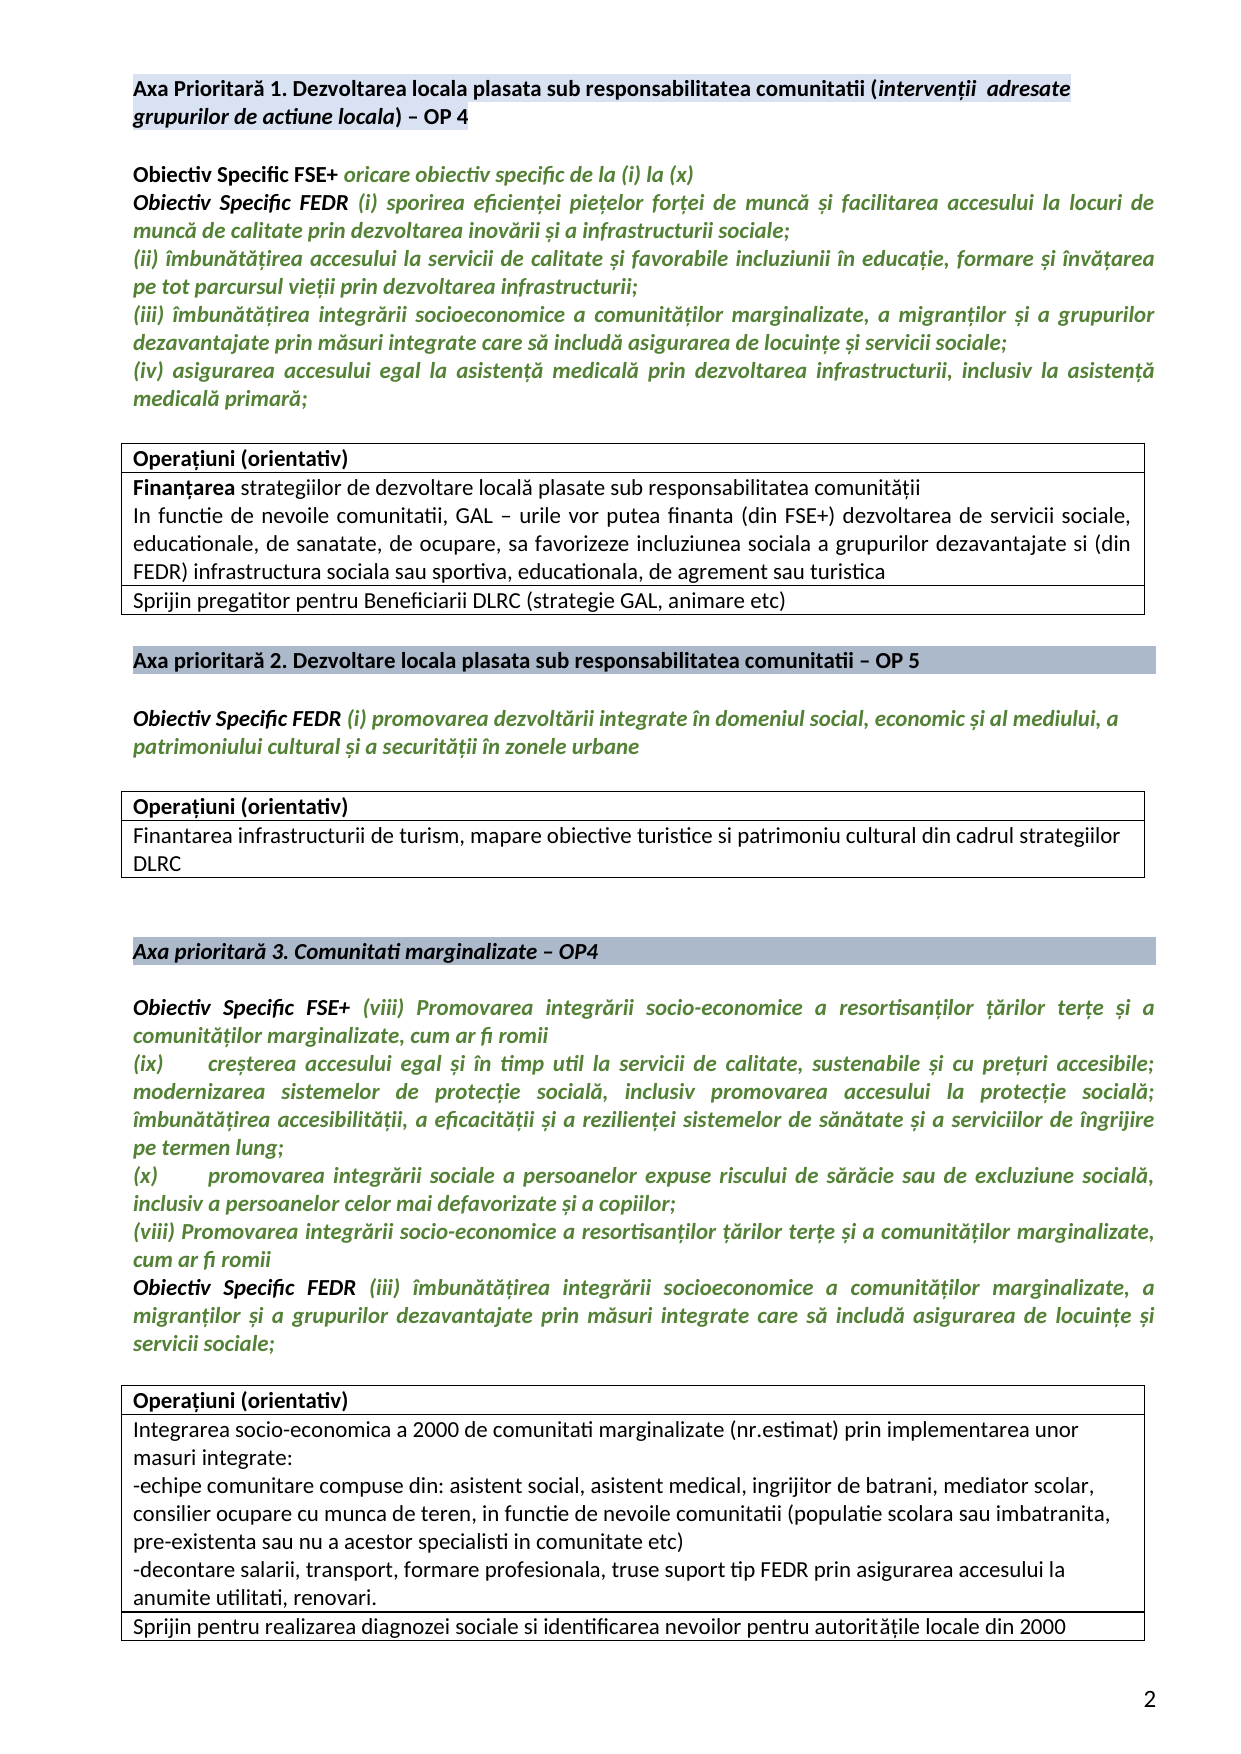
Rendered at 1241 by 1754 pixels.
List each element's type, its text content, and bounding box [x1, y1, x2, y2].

text (x) promovarea integrării sociale a persoanelor expuse riscului de sărăcie sau de excluziune socială, inclusiv a persoanelor celor mai defavorizate și a copiilor; [133, 1161, 1156, 1217]
text (iii) îmbunătățirea integrării socioeconomice a comunităților marginalizate, a migranților și a grupurilor dezavantajate prin măsuri integrate care să includă asigurarea de locuințe și servicii sociale; [133, 301, 1156, 357]
text Axa prioritară 3. Comunitati marginalizate – OP4 [133, 937, 1156, 965]
text Obiectiv Specific FSE+ oricare obiectiv specific de la (i) la (x) [133, 160, 1156, 188]
text (ix) creșterea accesului egal și în timp util la servicii de calitate, sustenabile și cu prețuri accesibile; modernizarea sistemelor de protecție socială, inclusiv promovarea accesului la protecție socială; îmbunătățirea accesibilității, a eficacității și a rezilienței sistemelor de sănătate și a serviciilor de îngrijire pe termen lung; [133, 1049, 1156, 1161]
table_header Operațiuni (orientativ) [122, 444, 1144, 472]
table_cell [122, 1613, 1144, 1640]
table_cell Sprijin pregatitor pentru Beneficiarii DLRC (strategie GAL, animare etc) [122, 586, 1144, 614]
text (ii) îmbunătățirea accesului la servicii de calitate și favorabile incluziunii în educație, formare și învățarea pe tot parcursul vieții prin dezvoltarea infrastructurii; [133, 244, 1156, 301]
text Axa Prioritară 1. Dezvoltarea locala plasata sub responsabilitatea comunitatii (intervenții adresate grupurilor de actiune locala) – OP 4 [468, 74, 1156, 130]
text (iv) asigurarea accesului egal la asistență medicală prin dezvoltarea infrastructurii, inclusiv la asistență medicală primară; [133, 357, 1156, 413]
text Obiectiv Specific FEDR (iii) îmbunătățirea integrării socioeconomice a comunităților marginalizate, a migranților și a grupurilor dezavantajate prin măsuri integrate care să includă asigurarea de locuințe și servicii sociale; [133, 1273, 1156, 1357]
table_cell Finanţarea strategiilor de dezvoltare locală plasate sub responsabilitatea comunităţii In functie de nevoile comunitatii, GAL – urile vor putea finanta (din FSE+) dezvoltarea de servicii sociale, educationale, de sanatate, de ocupare, sa favorizeze incluziunea sociala a grupurilor dezavantajate si (din FEDR) infrastructura sociala sau sportiva, educationala, de agrement sau turistica [122, 473, 1144, 585]
table_header Operațiuni (orientativ) [122, 1386, 1144, 1414]
table_cell Finantarea infrastructurii de turism, mapare obiective turistice si patrimoniu cultural din cadrul strategiilor DLRC [122, 821, 1144, 877]
text Axa prioritară 2. Dezvoltare locala plasata sub responsabilitatea comunitatii – OP 5 [133, 646, 1156, 674]
text Obiectiv Specific FEDR (i) promovarea dezvoltării integrate în domeniul social, economic și al mediului, a patrimoniului cultural și a securității în zonele urbane [133, 704, 1156, 761]
text Obiectiv Specific FEDR (i) sporirea eficienței piețelor forței de muncă și facilitarea accesului la locuri de muncă de calitate prin dezvoltarea inovării și a infrastructurii sociale; [133, 188, 1156, 244]
text Obiectiv Specific FSE+ (viii) Promovarea integrării socio-economice a resortisanților țărilor terțe și a comunităților marginalizate, cum ar fi romii [133, 993, 1156, 1049]
text (viii) Promovarea integrării socio-economice a resortisanților țărilor terțe și a comunităților marginalizate, cum ar fi romii [133, 1217, 1156, 1273]
table_cell Integrarea socio-economica a 2000 de comunitati marginalizate (nr.estimat) prin implementarea unor masuri integrate: -echipe comunitare compuse din: asistent social, asistent medical, ingrijitor de batrani, mediator scolar, consilier ocupare cu munca de teren, in functie de nevoile comunitatii (populatie scolara sau imbatranita, pre-existenta sau nu a acestor specialisti in comunitate etc) -decontare salarii, transport, formare profesionala, truse suport tip FEDR prin asigurarea accesului la anumite utilitati, renovari. [122, 1415, 1144, 1611]
table_header Operațiuni (orientativ) [122, 792, 1144, 820]
